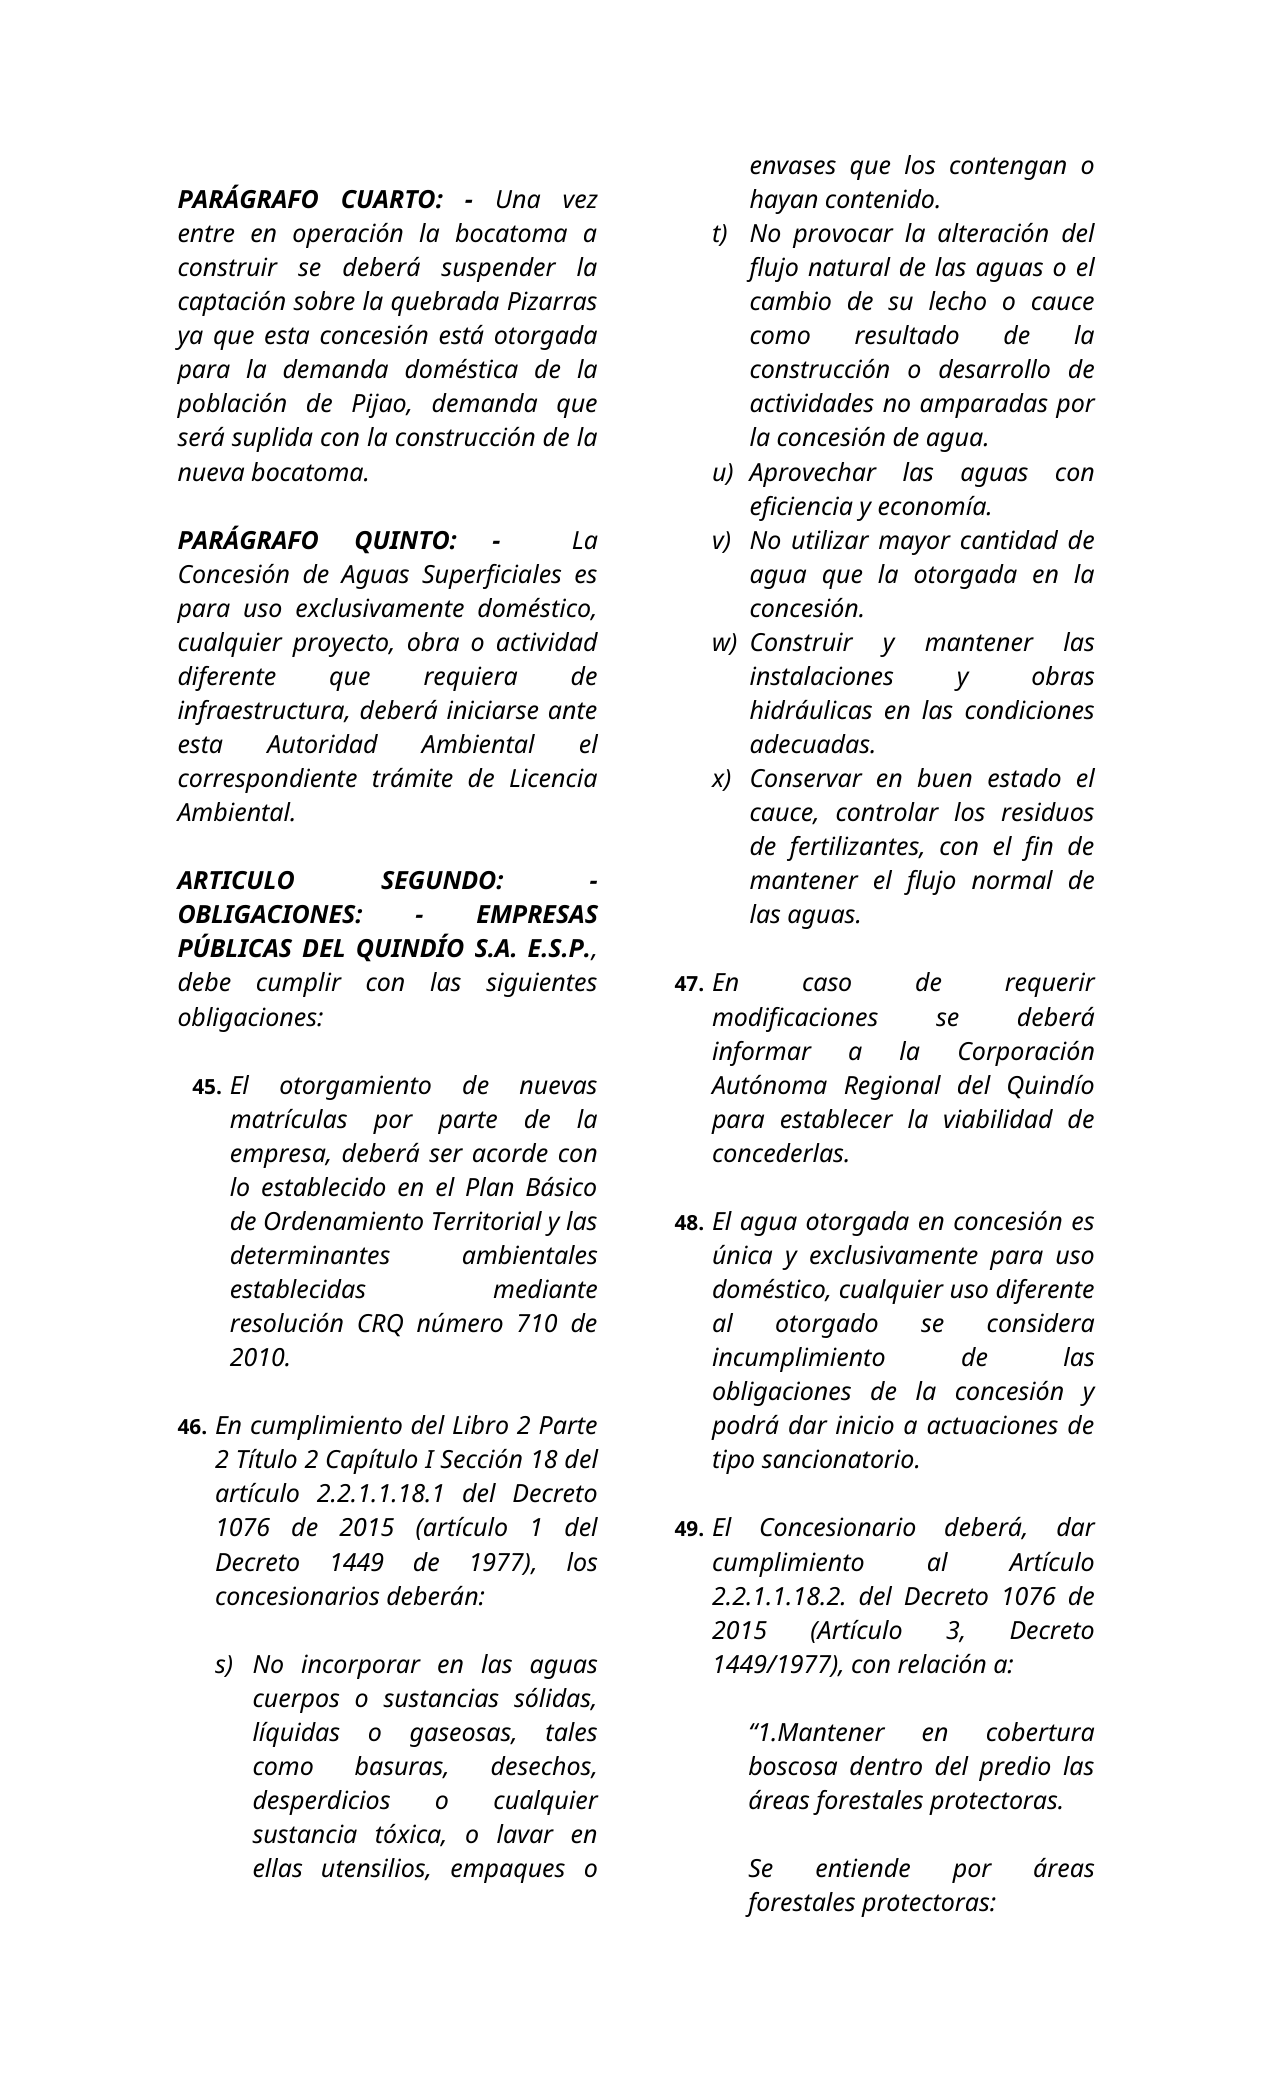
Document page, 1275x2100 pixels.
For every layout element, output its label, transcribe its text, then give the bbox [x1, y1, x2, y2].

list Conservar en buen estado el cauce, controlar los residuos de fertilizantes, con el fin de mantener el flujo normal de las aguas. [712, 761, 1098, 931]
text Se entiende por áreas forestales protectoras: [748, 1851, 1098, 1919]
text “1.Mantener en cobertura boscosa dentro del predio las áreas forestales protectoras. [748, 1714, 1098, 1817]
list No utilizar mayor cantidad de agua que la otorgada en la concesión. [712, 522, 1098, 624]
text ARTICULO SEGUNDO: - OBLIGACIONES: - EMPRESAS PÚBLICAS DEL QUINDÍO S.A. E.S.P., debe cumplir con las siguientes obligaciones: [177, 863, 601, 1033]
list En caso de requerir modificaciones se deberá informar a la Corporación Autónoma Regional del Quindío para establecer la viabilidad de concederlas. [674, 965, 1098, 1169]
list No incorporar en las aguas cuerpos o sustancias sólidas, líquidas o gaseosas, tales como basuras, desechos, desperdicios o cualquier sustancia tóxica, o lavar en ellas utensilios, empaques o envases que los contengan o hayan contenido. [712, 148, 1098, 216]
list Aprovechar las aguas con eficiencia y economía. [712, 454, 1098, 522]
text PARÁGRAFO CUARTO: - Una vez entre en operación la bocatoma a construir se deberá suspender la captación sobre la quebrada Pizarras ya que esta concesión está otorgada para la demanda doméstica de la población de Pijao, demanda que será suplida con la construcción de la nueva bocatoma. [177, 182, 601, 488]
list El agua otorgada en concesión es única y exclusivamente para uso doméstico, cualquier uso diferente al otorgado se considera incumplimiento de las obligaciones de la concesión y podrá dar inicio a actuaciones de tipo sancionatorio. [674, 1203, 1098, 1476]
list En cumplimiento del Libro 2 Parte 2 Título 2 Capítulo I Sección 18 del artículo 2.2.1.1.18.1 del Decreto 1076 de 2015 (artículo 1 del Decreto 1449 de 1977), los concesionarios deberán: [177, 1408, 601, 1612]
text PARÁGRAFO QUINTO: - La Concesión de Aguas Superficiales es para uso exclusivamente doméstico, cualquier proyecto, obra o actividad diferente que requiera de infraestructura, deberá iniciarse ante esta Autoridad Ambiental el correspondiente trámite de Licencia Ambiental. [177, 522, 601, 829]
list No incorporar en las aguas cuerpos o sustancias sólidas, líquidas o gaseosas, tales como basuras, desechos, desperdicios o cualquier sustancia tóxica, o lavar en ellas utensilios, empaques o envases que los contengan o hayan contenido. [215, 1646, 601, 1885]
list No provocar la alteración del flujo natural de las aguas o el cambio de su lecho o cauce como resultado de la construcción o desarrollo de actividades no amparadas por la concesión de agua. [712, 216, 1098, 454]
list Construir y mantener las instalaciones y obras hidráulicas en las condiciones adecuadas. [712, 624, 1098, 761]
list El Concesionario deberá, dar cumplimiento al Artículo 2.2.1.1.18.2. del Decreto 1076 de 2015 (Artículo 3, Decreto 1449/1977), con relación a: [674, 1510, 1098, 1680]
list El otorgamiento de nuevas matrículas por parte de la empresa, deberá ser acorde con lo establecido en el Plan Básico de Ordenamiento Territorial y las determinantes ambientales establecidas mediante resolución CRQ número 710 de 2010. [192, 1067, 601, 1374]
